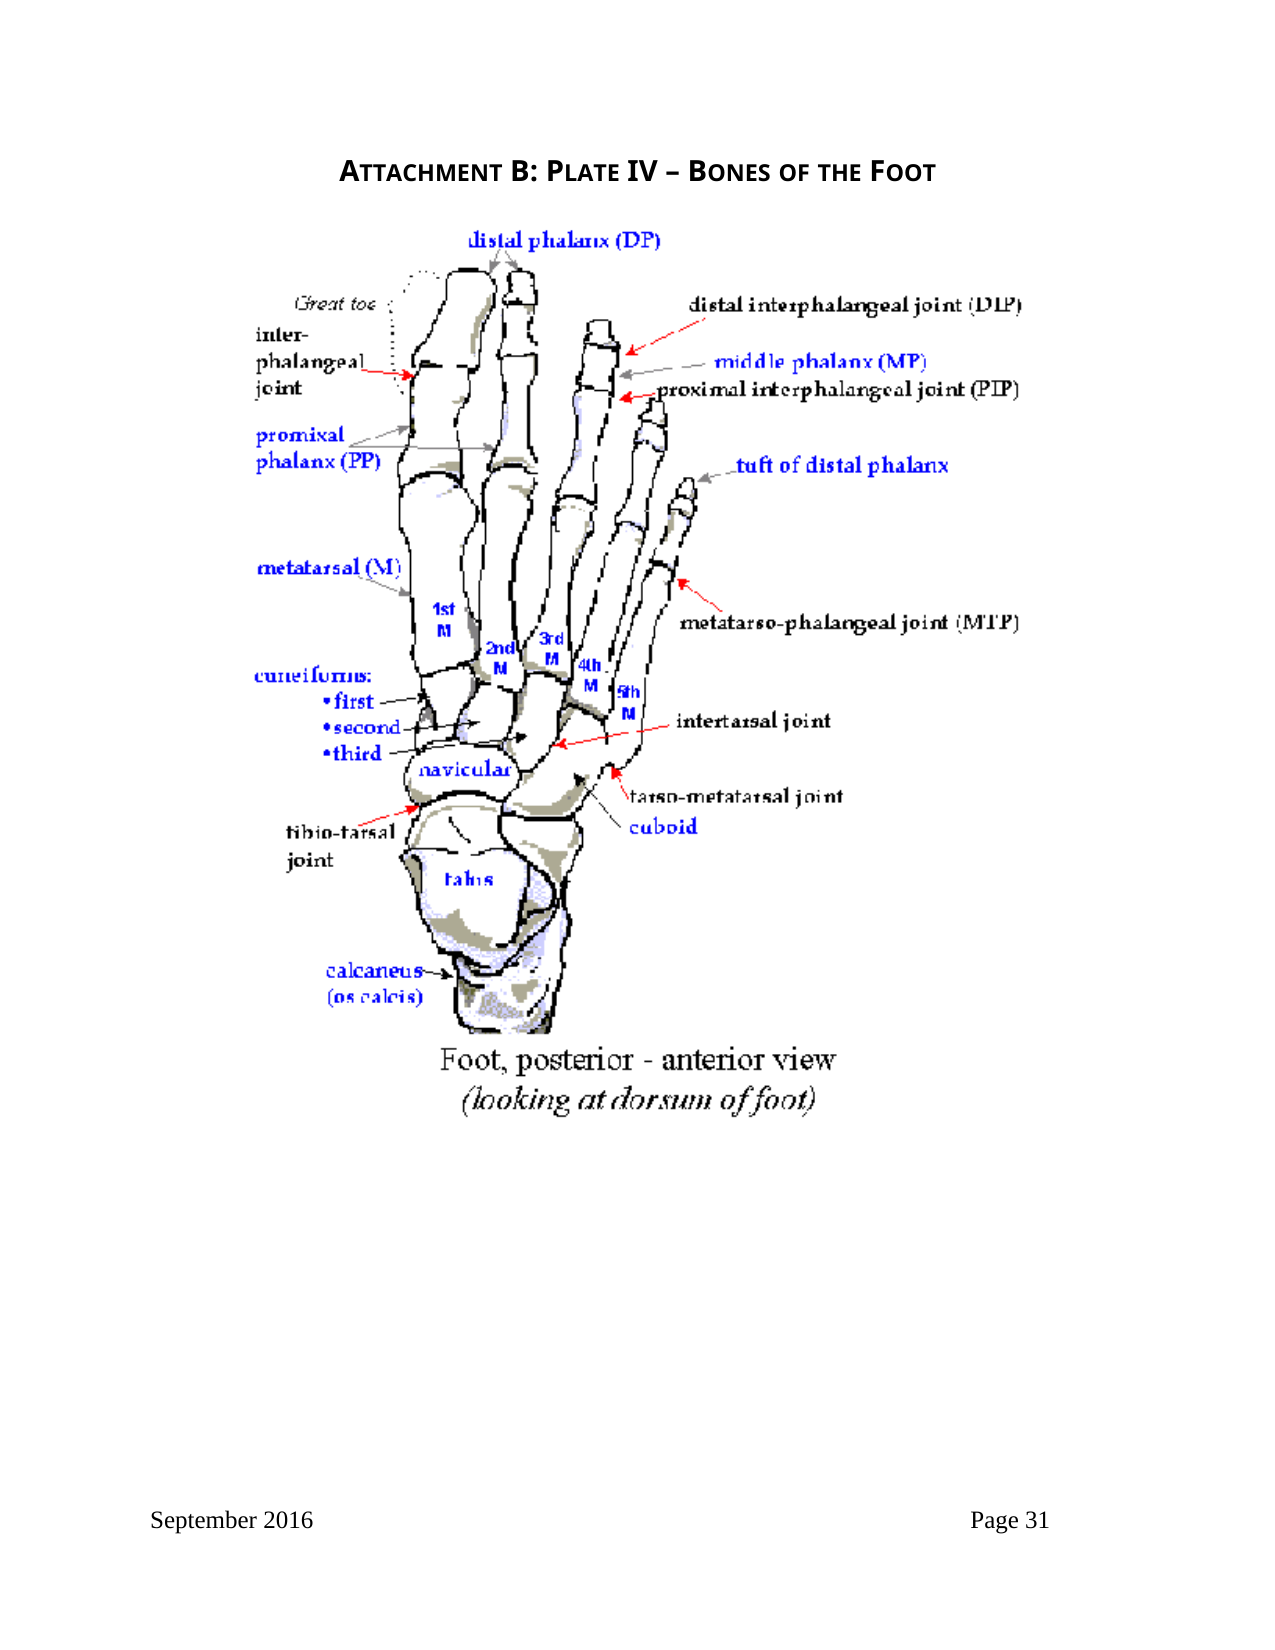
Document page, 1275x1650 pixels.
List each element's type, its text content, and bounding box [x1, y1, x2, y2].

picture [238, 218, 1037, 1125]
subtitle Attachment B: Plate IV – Bones of the Foot [150, 150, 1125, 190]
